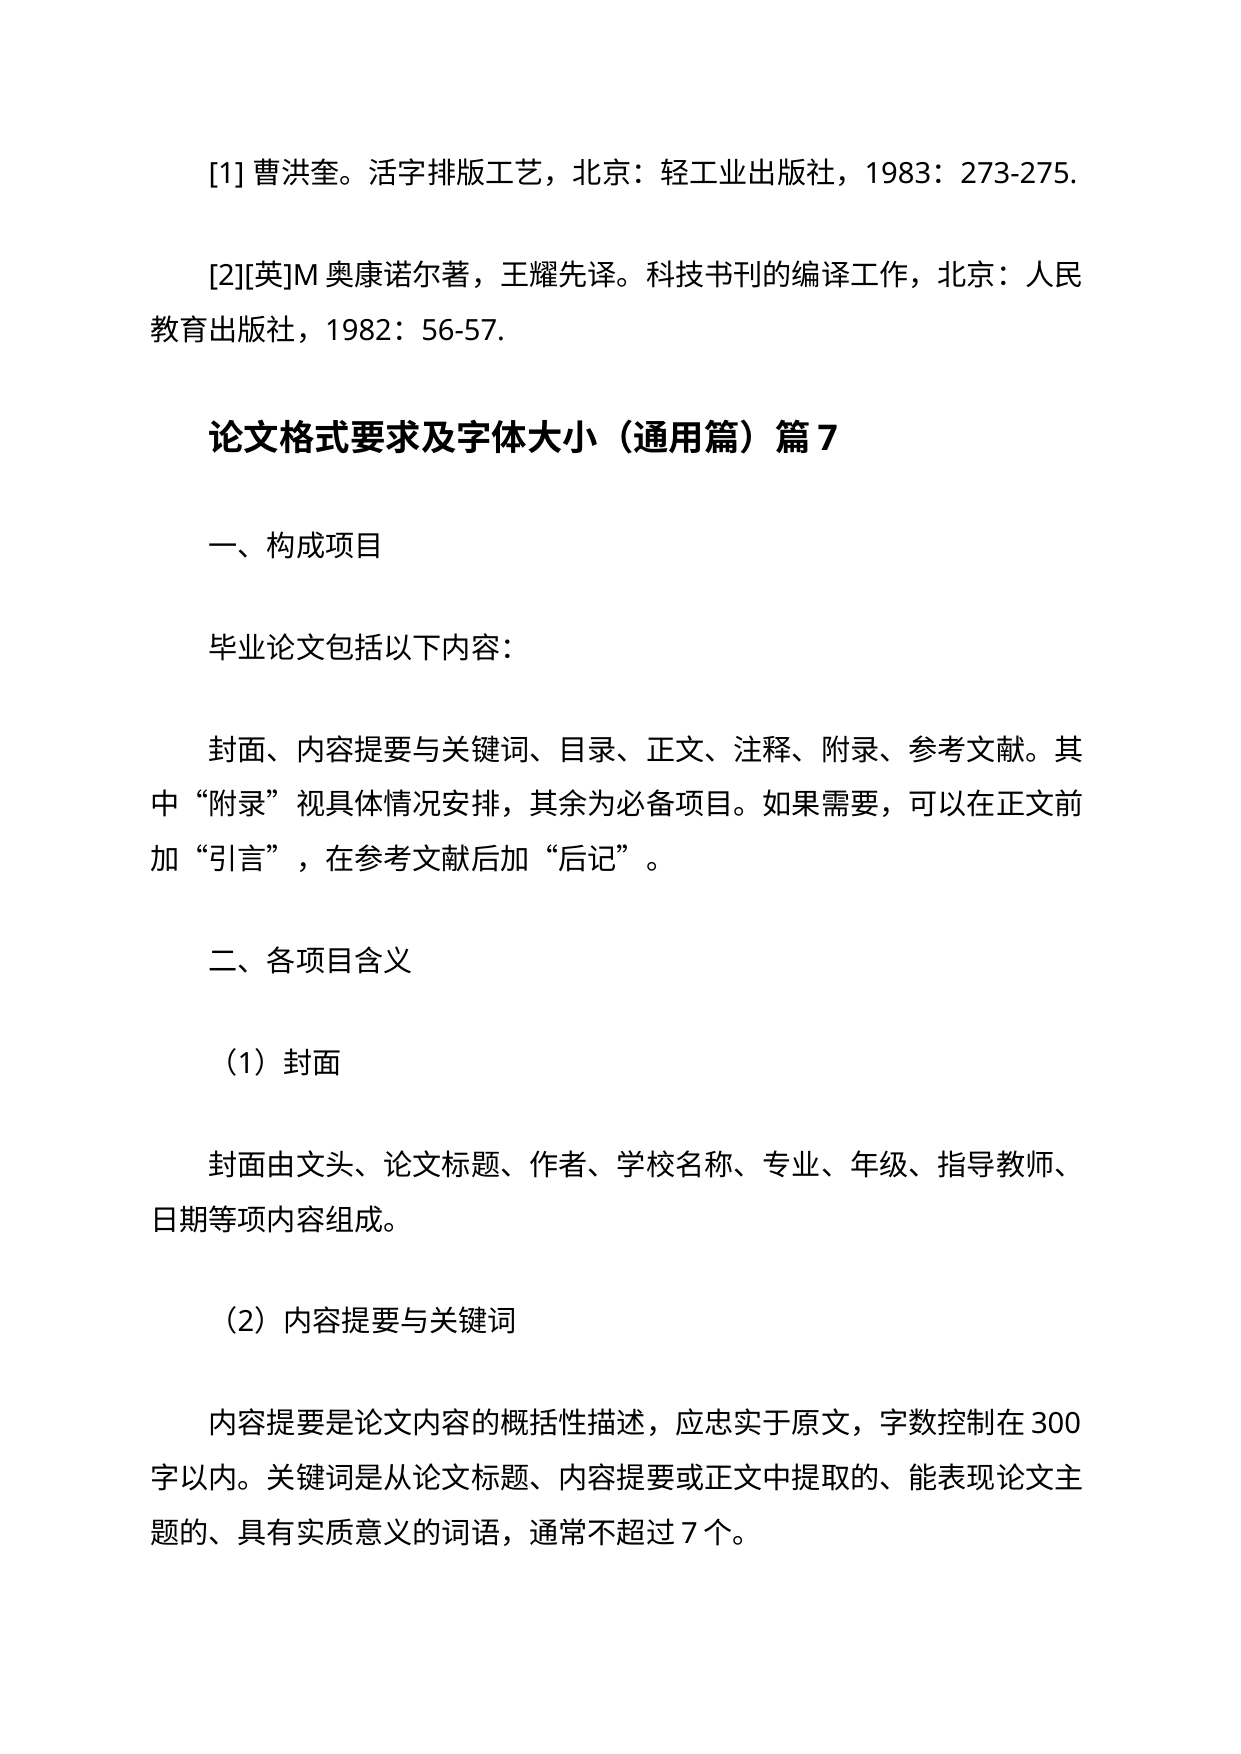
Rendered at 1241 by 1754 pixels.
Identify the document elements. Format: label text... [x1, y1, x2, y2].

text [1] 曹洪奎。活字排版工艺，北京：轻工业出版社，1983：273-275. [150, 150, 1090, 192]
text 内容提要是论文内容的概括性描述，应忠实于原文，字数控制在300字以内。关键词是从论文标题、内容提要或正文中提取的、能表现论文主题的、具有实质意义的词语，通常不超过7个。 [150, 1400, 1090, 1552]
text （2）内容提要与关键词 [150, 1298, 1090, 1340]
text 封面、内容提要与关键词、目录、正文、注释、附录、参考文献。其中“附录”视具体情况安排，其余为必备项目。如果需要，可以在正文前加“引言”，在参考文献后加“后记”。 [150, 726, 1090, 878]
text [2][英]M奥康诺尔著，王耀先译。科技书刊的编译工作，北京：人民教育出版社，1982：56-57. [150, 252, 1090, 349]
text 论文格式要求及字体大小（通用篇）篇7 [150, 409, 1090, 460]
text 一、构成项目 [150, 522, 1090, 565]
text 二、各项目含义 [150, 938, 1090, 980]
text 毕业论文包括以下内容： [150, 624, 1090, 667]
text 封面由文头、论文标题、作者、学校名称、专业、年级、指导教师、日期等项内容组成。 [150, 1141, 1090, 1238]
text （1）封面 [150, 1039, 1090, 1082]
